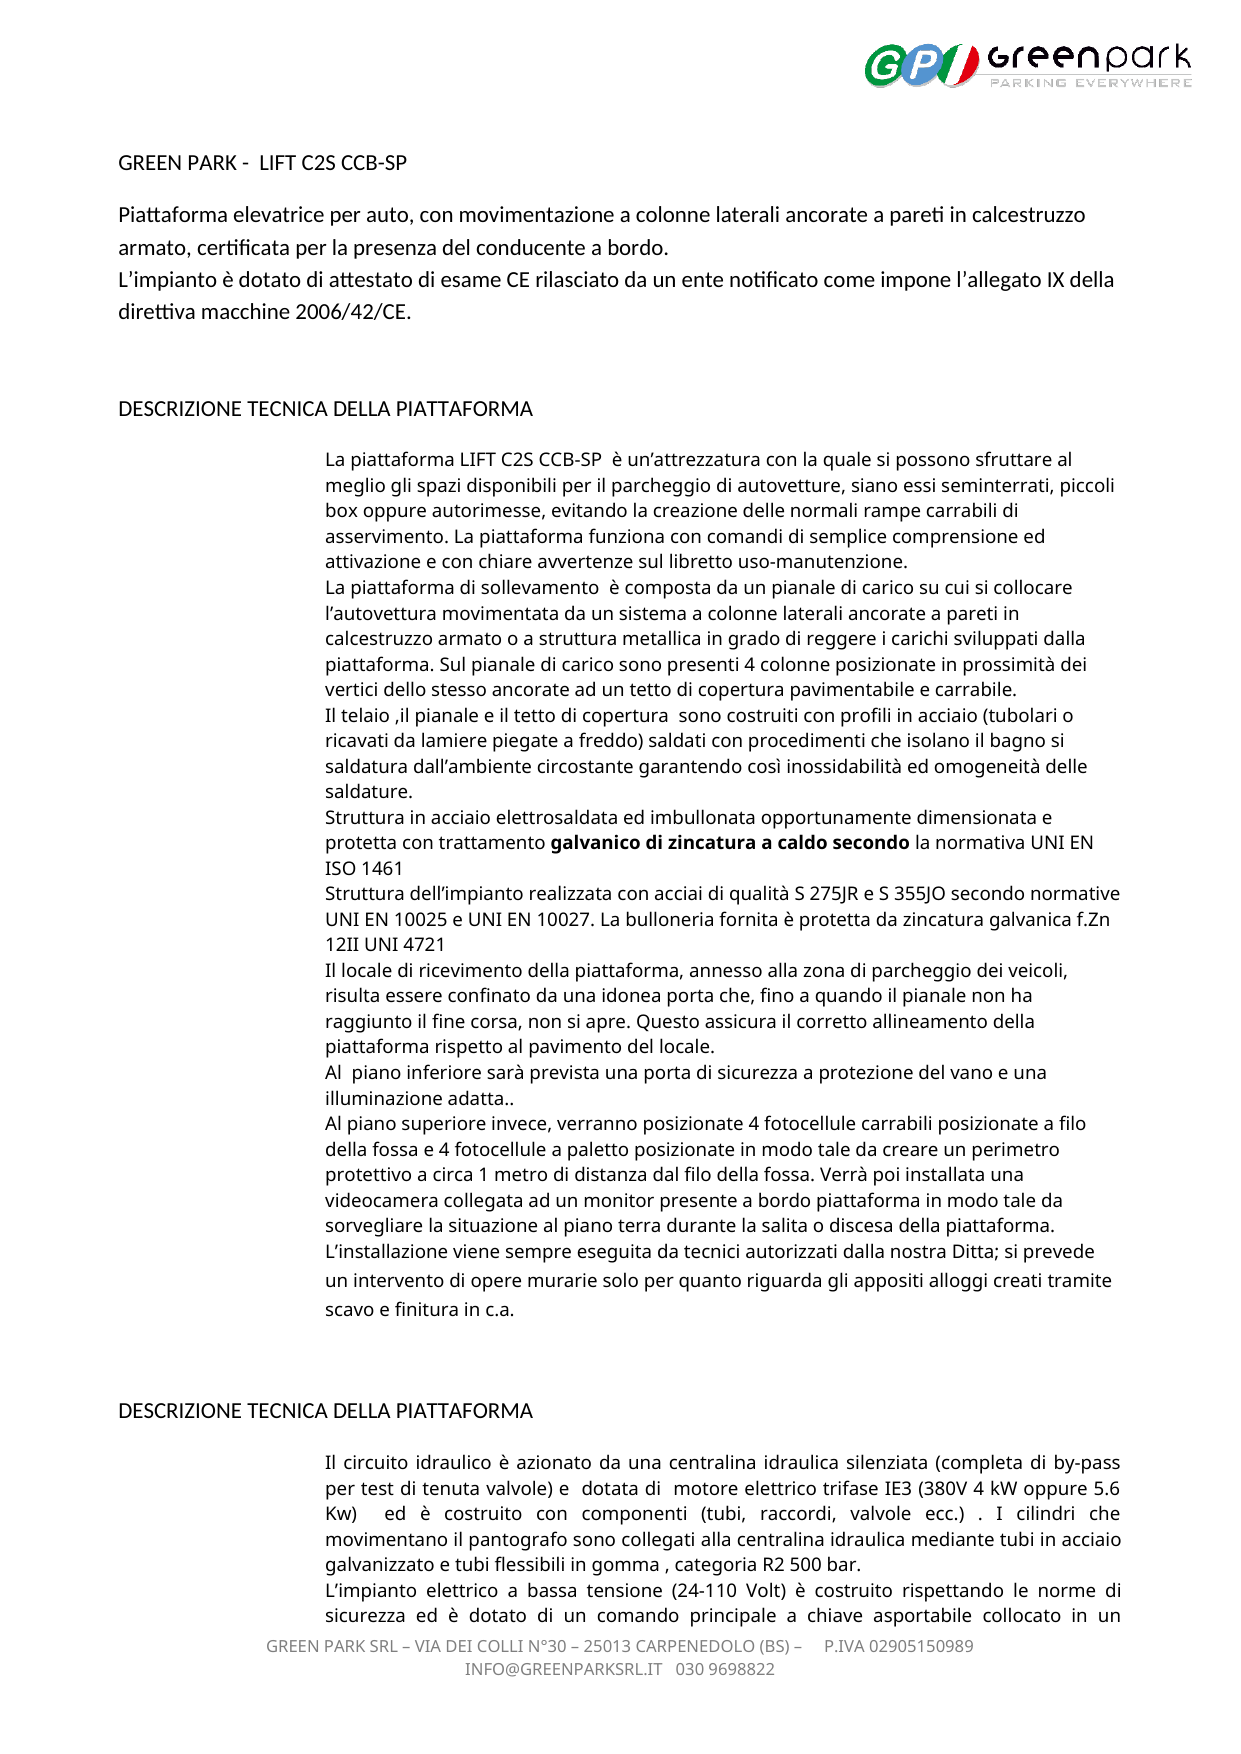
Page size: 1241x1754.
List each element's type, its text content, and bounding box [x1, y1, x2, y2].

text Al piano superiore invece, verranno posizionate 4 fotocellule carrabili posizionate a filo della fossa e 4 fotocellule a paletto posizionate in modo tale da creare un perimetro protettivo a circa 1 metro di distanza dal filo della fossa. Verrà poi installata una videocamera collegata ad un monitor presente a bordo piattaforma in modo tale da sorvegliare la situazione al piano terra durante la salita o discesa della piattaforma. [325, 1110, 1122, 1238]
text DESCRIZIONE TECNICA DELLA PIATTAFORMA [118, 1397, 1122, 1425]
text Struttura dell’impianto realizzata con acciai di qualità S 275JR e S 355JO secondo normative UNI EN 10025 e UNI EN 10027. La bulloneria fornita è protetta da zincatura galvanica f.Zn 12II UNI 4721 [325, 881, 1122, 957]
text DESCRIZIONE TECNICA DELLA PIATTAFORMA [118, 394, 1122, 422]
text Piattaforma elevatrice per auto, con movimentazione a colonne laterali ancorate a pareti in calcestruzzo armato, certificata per la presenza del conducente a bordo. [118, 201, 1122, 261]
text Struttura in acciaio elettrosaldata ed imbullonata opportunamente dimensionata e protetta con trattamento galvanico di zincatura a caldo secondo la normativa UNI EN ISO 1461 [325, 804, 1122, 881]
text L’impianto è dotato di attestato di esame CE rilasciato da un ente notificato come impone l’allegato IX della direttiva macchine 2006/42/CE. [118, 265, 1122, 325]
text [325, 1577, 1122, 1628]
text Al piano inferiore sarà prevista una porta di sicurezza a protezione del vano e una illuminazione adatta.. [325, 1059, 1122, 1110]
text L’installazione viene sempre eseguita da tecnici autorizzati dalla nostra Ditta; si prevede un intervento di opere murarie solo per quanto riguarda gli appositi alloggi creati tramite scavo e finitura in c.a. [325, 1238, 1122, 1322]
text La piattaforma di sollevamento è composta da un pianale di carico su cui si collocare l’autovettura movimentata da un sistema a colonne laterali ancorate a pareti in calcestruzzo armato o a struttura metallica in grado di reggere i carichi sviluppati dalla piattaforma. Sul pianale di carico sono presenti 4 colonne posizionate in prossimità dei vertici dello stesso ancorate ad un tetto di copertura pavimentabile e carrabile. [325, 574, 1122, 702]
text La piattaforma LIFT C2S CCB-SP è un’attrezzatura con la quale si possono sfruttare al meglio gli spazi disponibili per il parcheggio di autovetture, siano essi seminterrati, piccoli box oppure autorimesse, evitando la creazione delle normali rampe carrabili di asservimento. La piattaforma funziona con comandi di semplice comprensione ed attivazione e con chiare avvertenze sul libretto uso-manutenzione. [325, 447, 1122, 574]
text Il circuito idraulico è azionato da una centralina idraulica silenziata (completa di by-pass per test di tenuta valvole) e dotata di motore elettrico trifase IE3 (380V 4 kW oppure 5.6 Kw) ed è costruito con componenti (tubi, raccordi, valvole ecc.) . I cilindri che movimentano il pantografo sono collegati alla centralina idraulica mediante tubi in acciaio galvanizzato e tubi flessibili in gomma , categoria R2 500 bar. [325, 1450, 1122, 1577]
text GREEN PARK - LIFT C2S CCB-SP [118, 148, 1122, 176]
picture [859, 37, 1203, 96]
text Il telaio ,il pianale e il tetto di copertura sono costruiti con profili in acciaio (tubolari o ricavati da lamiere piegate a freddo) saldati con procedimenti che isolano il bagno si saldatura dall’ambiente circostante garantendo così inossidabilità ed omogeneità delle saldature. [325, 702, 1122, 804]
text Il locale di ricevimento della piattaforma, annesso alla zona di parcheggio dei veicoli, risulta essere confinato da una idonea porta che, fino a quando il pianale non ha raggiunto il fine corsa, non si apre. Questo assicura il corretto allineamento della piattaforma rispetto al pavimento del locale. [325, 957, 1122, 1059]
